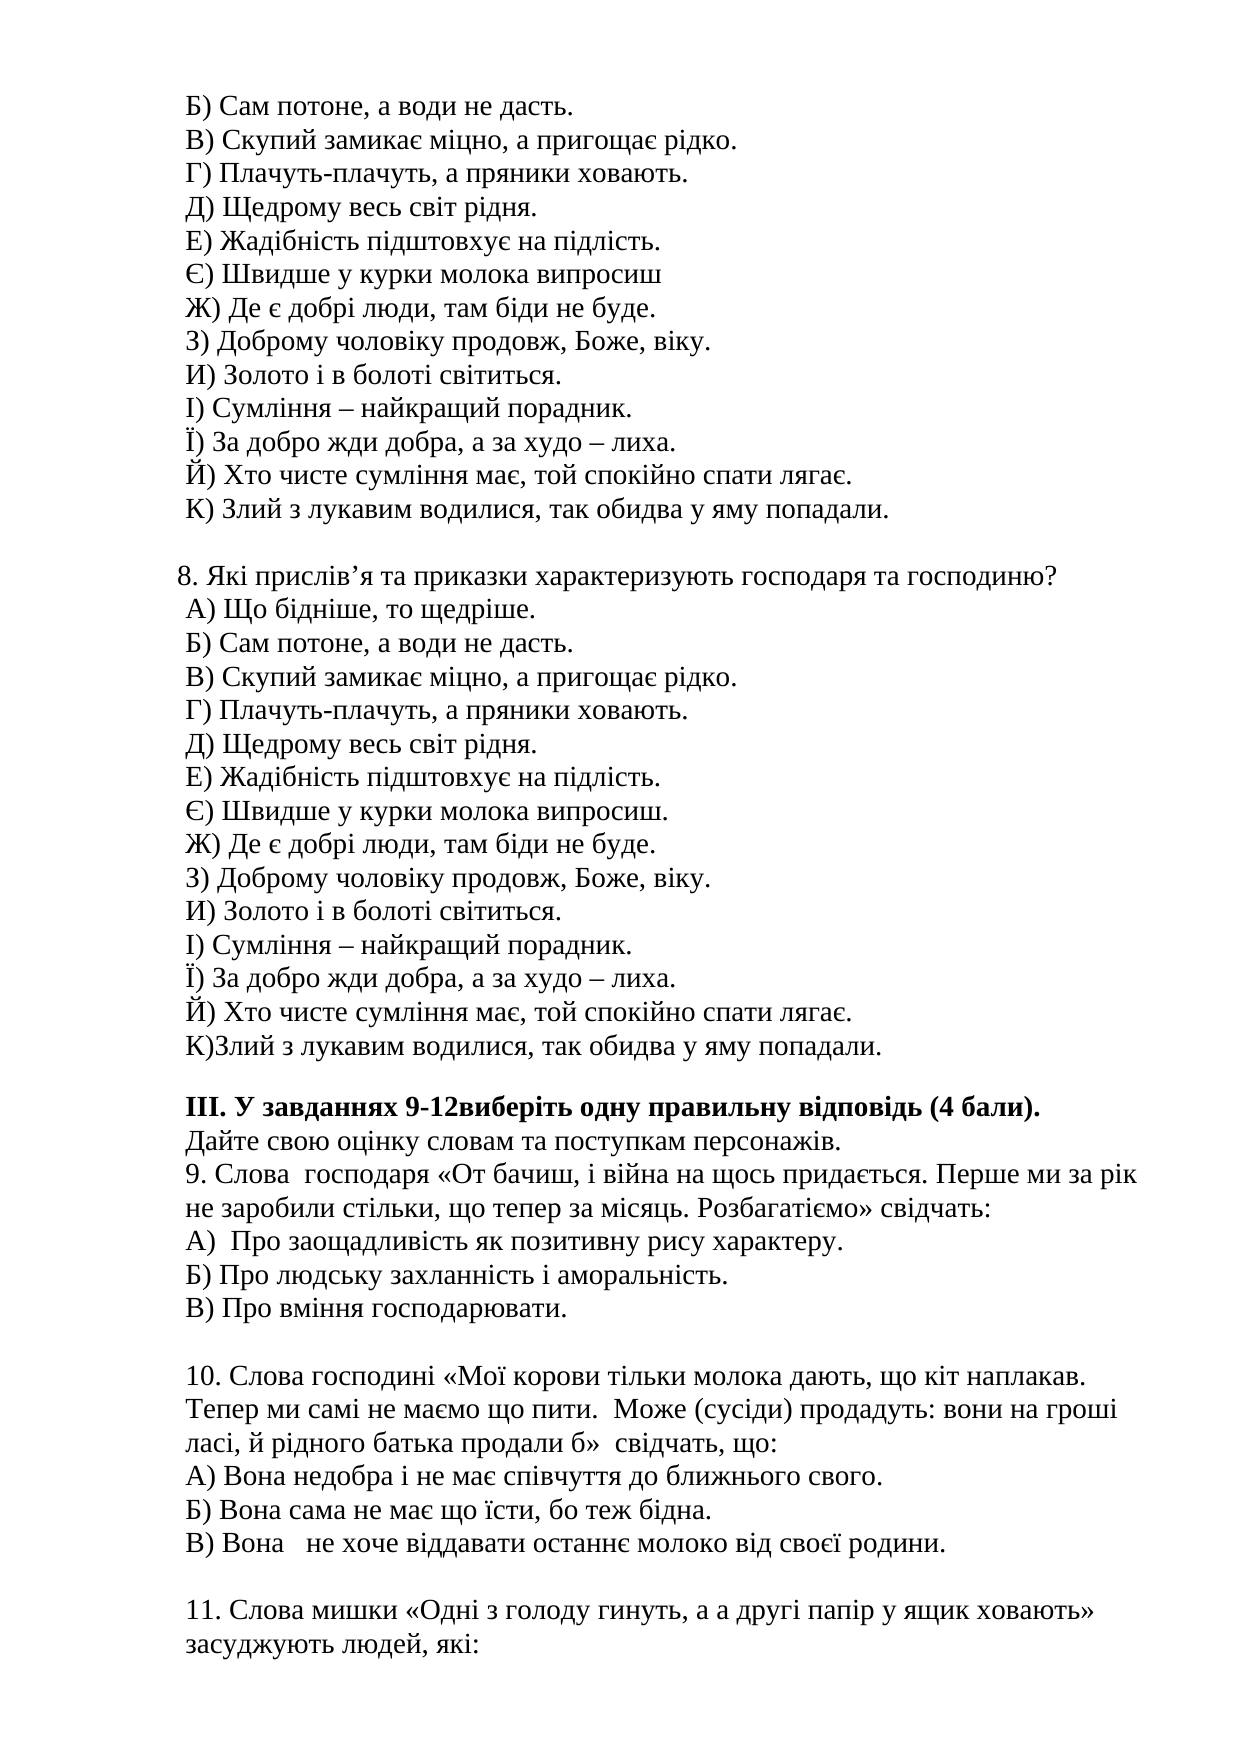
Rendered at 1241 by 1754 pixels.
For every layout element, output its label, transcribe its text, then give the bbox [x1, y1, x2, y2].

text Є) Швидше у курки молока випросиш [185, 256, 1152, 290]
text В) Скупий замикає міцно, а пригощає рідко. [185, 659, 1152, 692]
text И) Золото і в болоті світиться. [185, 893, 1152, 927]
text Д) Щедрому весь світ рідня. [185, 726, 1152, 759]
text В) Вона не хоче віддавати останнє молоко від своєї родини. [185, 1525, 1152, 1559]
text Ї) За добро жди добра, а за худо – лиха. [185, 424, 1152, 457]
text Й) Хто чисте сумління має, той спокійно спати лягає. [185, 457, 1152, 491]
text З) Доброму чоловіку продовж, Боже, віку. [185, 323, 1152, 357]
text Г) Плачуть-плачуть, а пряники ховають. [185, 156, 1152, 189]
text ІІІ. У завданнях 9-12виберіть одну правильну відповідь (4 бали). [185, 1089, 1152, 1123]
text 8. Які прислів’я та приказки характеризують господаря та господиню? [148, 558, 1152, 592]
text И) Золото і в болоті світиться. [185, 357, 1152, 390]
text А) Вона недобра і не має співчуття до ближнього свого. [185, 1458, 1152, 1492]
text Г) Плачуть-плачуть, а пряники ховають. [185, 692, 1152, 726]
text Є) Швидше у курки молока випросиш. [185, 793, 1152, 826]
text Ї) За добро жди добра, а за худо – лиха. [185, 961, 1152, 994]
text Е) Жадібність підштовхує на підлість. [185, 759, 1152, 793]
text Е) Жадібність підштовхує на підлість. [185, 223, 1152, 256]
text А) Про заощадливість як позитивну рису характеру. [185, 1223, 1152, 1257]
text А) Що бідніше, то щедріше. [185, 592, 1152, 625]
text Б) Про людську захланність і аморальність. [185, 1257, 1152, 1291]
text Дайте свою оцінку словам та поступкам персонажів. [185, 1123, 1152, 1156]
text В) Про вміння господарювати. [185, 1291, 1152, 1324]
text К)Злий з лукавим водилися, так обидва у яму попадали. [185, 1028, 1152, 1061]
text Б) Вона сама не має що їсти, бо теж бідна. [185, 1492, 1152, 1525]
text І) Сумління – найкращий порадник. [185, 390, 1152, 424]
text В) Скупий замикає міцно, а пригощає рідко. [185, 122, 1152, 156]
text З) Доброму чоловіку продовж, Боже, віку. [185, 860, 1152, 893]
text Б) Сам потоне, а води не дасть. [185, 625, 1152, 659]
text Ж) Де є добрі люди, там біди не буде. [185, 826, 1152, 860]
text 9. Слова господаря «От бачиш, і війна на щось придається. Перше ми за рік не заробили стільки, що тепер за місяць. Розбагатіємо» свідчать: [185, 1156, 1152, 1223]
text Й) Хто чисте сумління має, той спокійно спати лягає. [185, 994, 1152, 1028]
text К) Злий з лукавим водилися, так обидва у яму попадали. [185, 491, 1152, 524]
text Б) Сам потоне, а води не дасть. [185, 88, 1152, 122]
text І) Сумління – найкращий порадник. [185, 927, 1152, 961]
text 11. Слова мишки «Одні з голоду гинуть, а а другі папір у ящик ховають» засуджують людей, які: [185, 1592, 1152, 1659]
text Ж) Де є добрі люди, там біди не буде. [185, 290, 1152, 323]
text Д) Щедрому весь світ рідня. [185, 189, 1152, 223]
text 10. Слова господині «Мої корови тільки молока дають, що кіт наплакав. Тепер ми самі не маємо що пити. Може (сусіди) продадуть: вони на гроші ласі, й рідного батька продали б» свідчать, що: [185, 1358, 1152, 1458]
